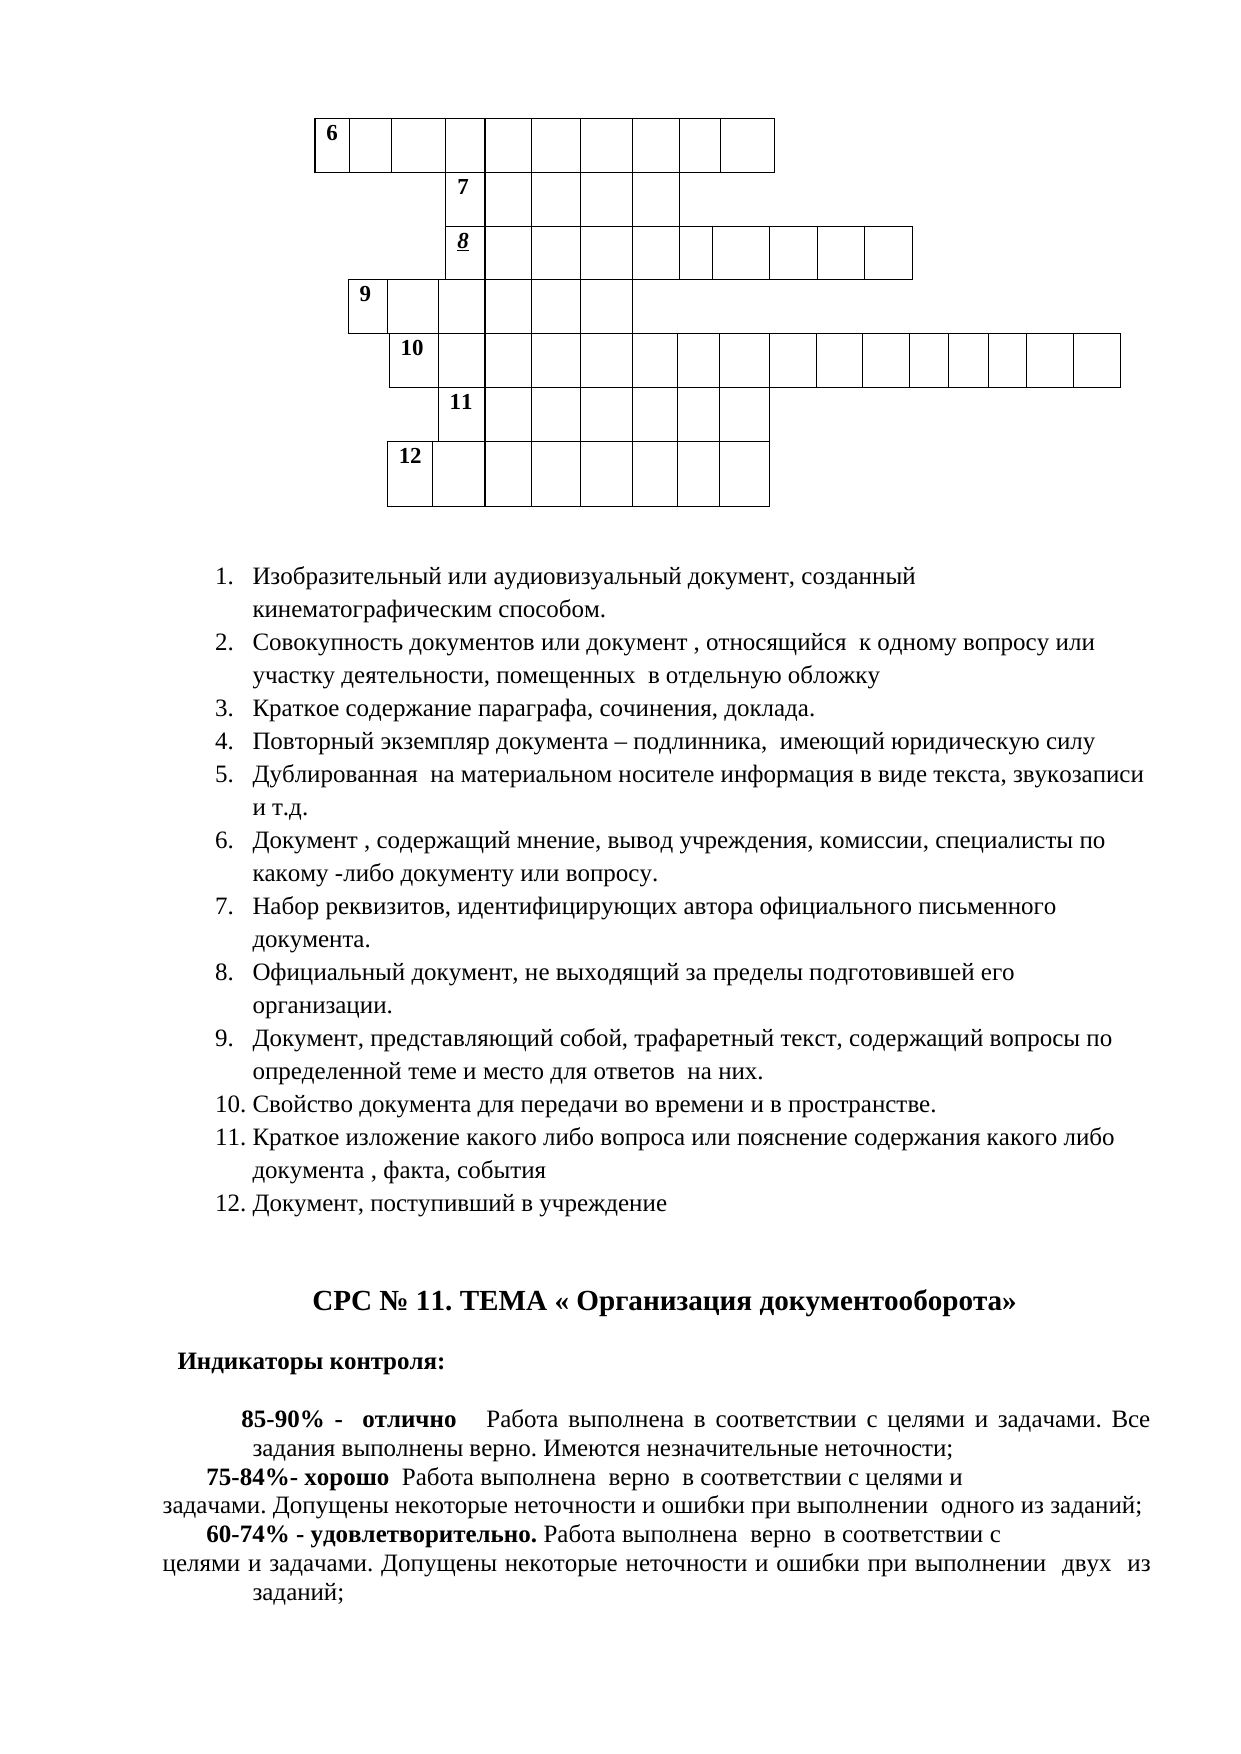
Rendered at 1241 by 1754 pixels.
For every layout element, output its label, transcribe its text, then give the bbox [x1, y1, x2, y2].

list целями и задачами. Допущены некоторые неточности и ошибки при выполнении двух из заданий; [162, 1548, 1152, 1605]
table_cell [446, 119, 484, 172]
table_cell [818, 227, 864, 279]
table_cell [680, 227, 712, 279]
table_cell [486, 388, 531, 441]
table_cell [392, 119, 445, 172]
table_cell [532, 334, 580, 387]
table_cell [486, 119, 531, 172]
table_cell [678, 388, 719, 441]
table_cell [350, 119, 391, 172]
table_cell [633, 119, 679, 172]
table_cell [532, 173, 580, 226]
table_cell 7 [446, 173, 484, 226]
list Официальный документ, не выходящий за пределы подготовившей его организации. [215, 957, 1152, 1019]
table_cell [486, 280, 531, 333]
table_cell [486, 334, 531, 387]
table_cell [532, 442, 580, 506]
table_cell [439, 280, 484, 333]
list Краткое содержание параграфа, сочинения, доклада. [215, 693, 1152, 722]
list Краткое изложение какого либо вопроса или пояснение содержания какого либо документа , факта, события [215, 1122, 1152, 1184]
list Документ, поступивший в учреждение [215, 1188, 1152, 1217]
table_cell 6 [316, 119, 349, 172]
table_cell [486, 442, 531, 506]
table_cell [581, 227, 632, 279]
table_cell [633, 334, 677, 387]
list задачами. Допущены некоторые неточности и ошибки при выполнении одного из заданий; [162, 1490, 1152, 1519]
list 75-84%- хорошо Работа выполнена верно в соответствии с целями и [162, 1462, 1152, 1490]
table_cell 8 [446, 227, 484, 279]
table_cell [770, 334, 816, 387]
table_cell [439, 334, 484, 387]
table_cell [678, 442, 719, 506]
table_cell [1027, 334, 1073, 387]
table_cell [720, 442, 769, 506]
table_cell [949, 334, 988, 387]
list Повторный экземпляр документа – подлинника, имеющий юридическую силу [215, 726, 1152, 755]
table_cell [863, 334, 909, 387]
table_cell [633, 442, 677, 506]
table_cell [581, 119, 632, 172]
list Документ , содержащий мнение, вывод учреждения, комиссии, специалисты по какому -либо документу или вопросу. [215, 825, 1152, 887]
list Совокупность документов или документ , относящийся к одному вопросу или участку деятельности, помещенных в отдельную обложку [215, 627, 1152, 689]
list 60-74% - удовлетворительно. Работа выполнена верно в соответствии с [162, 1519, 1152, 1548]
table_cell [713, 227, 769, 279]
list 85-90% - отлично Работа выполнена в соответствии с целями и задачами. Все задания выполнены верно. Имеются незначительные неточности; [162, 1404, 1152, 1462]
table_cell [532, 119, 580, 172]
table_cell [388, 280, 438, 333]
table_cell [633, 227, 679, 279]
table_cell [486, 173, 531, 226]
table_cell [486, 227, 531, 279]
list Набор реквизитов, идентифицирующих автора официального письменного документа. [215, 891, 1152, 953]
table_cell 9 [349, 280, 387, 333]
list Документ, представляющий собой, трафаретный текст, содержащий вопросы по определенной теме и место для ответов на них. [215, 1023, 1152, 1085]
table_cell [581, 173, 632, 226]
table_cell [581, 280, 632, 333]
list Дублированная на материальном носителе информация в виде текста, звукозаписи и т.д. [215, 759, 1152, 821]
table_cell [532, 388, 580, 441]
table_cell [633, 173, 679, 226]
table_cell [633, 388, 677, 441]
text Индикаторы контроля: [177, 1346, 1152, 1375]
table_cell [721, 119, 774, 172]
table_cell [910, 334, 948, 387]
table_cell [581, 388, 632, 441]
table_cell 12 [388, 442, 432, 506]
table_cell [817, 334, 862, 387]
table_cell [720, 388, 769, 441]
table_cell [720, 334, 769, 387]
table_cell [770, 227, 817, 279]
list Свойство документа для передачи во времени и в пространстве. [215, 1089, 1152, 1118]
table_cell [581, 442, 632, 506]
table_cell [532, 280, 580, 333]
list Изобразительный или аудиовизуальный документ, созданный кинематографическим способом. [215, 561, 1152, 623]
table_cell [532, 227, 580, 279]
table_cell [678, 334, 719, 387]
table_cell [1074, 334, 1120, 387]
table_cell 10 [390, 334, 438, 387]
table_cell [680, 119, 720, 172]
text СРС № 11. ТЕМА « Организация документооборота» [177, 1283, 1152, 1317]
table_cell 11 [439, 388, 484, 441]
table_cell [865, 227, 912, 279]
table_cell [433, 442, 484, 506]
table_cell [581, 334, 632, 387]
table_cell [989, 334, 1026, 387]
